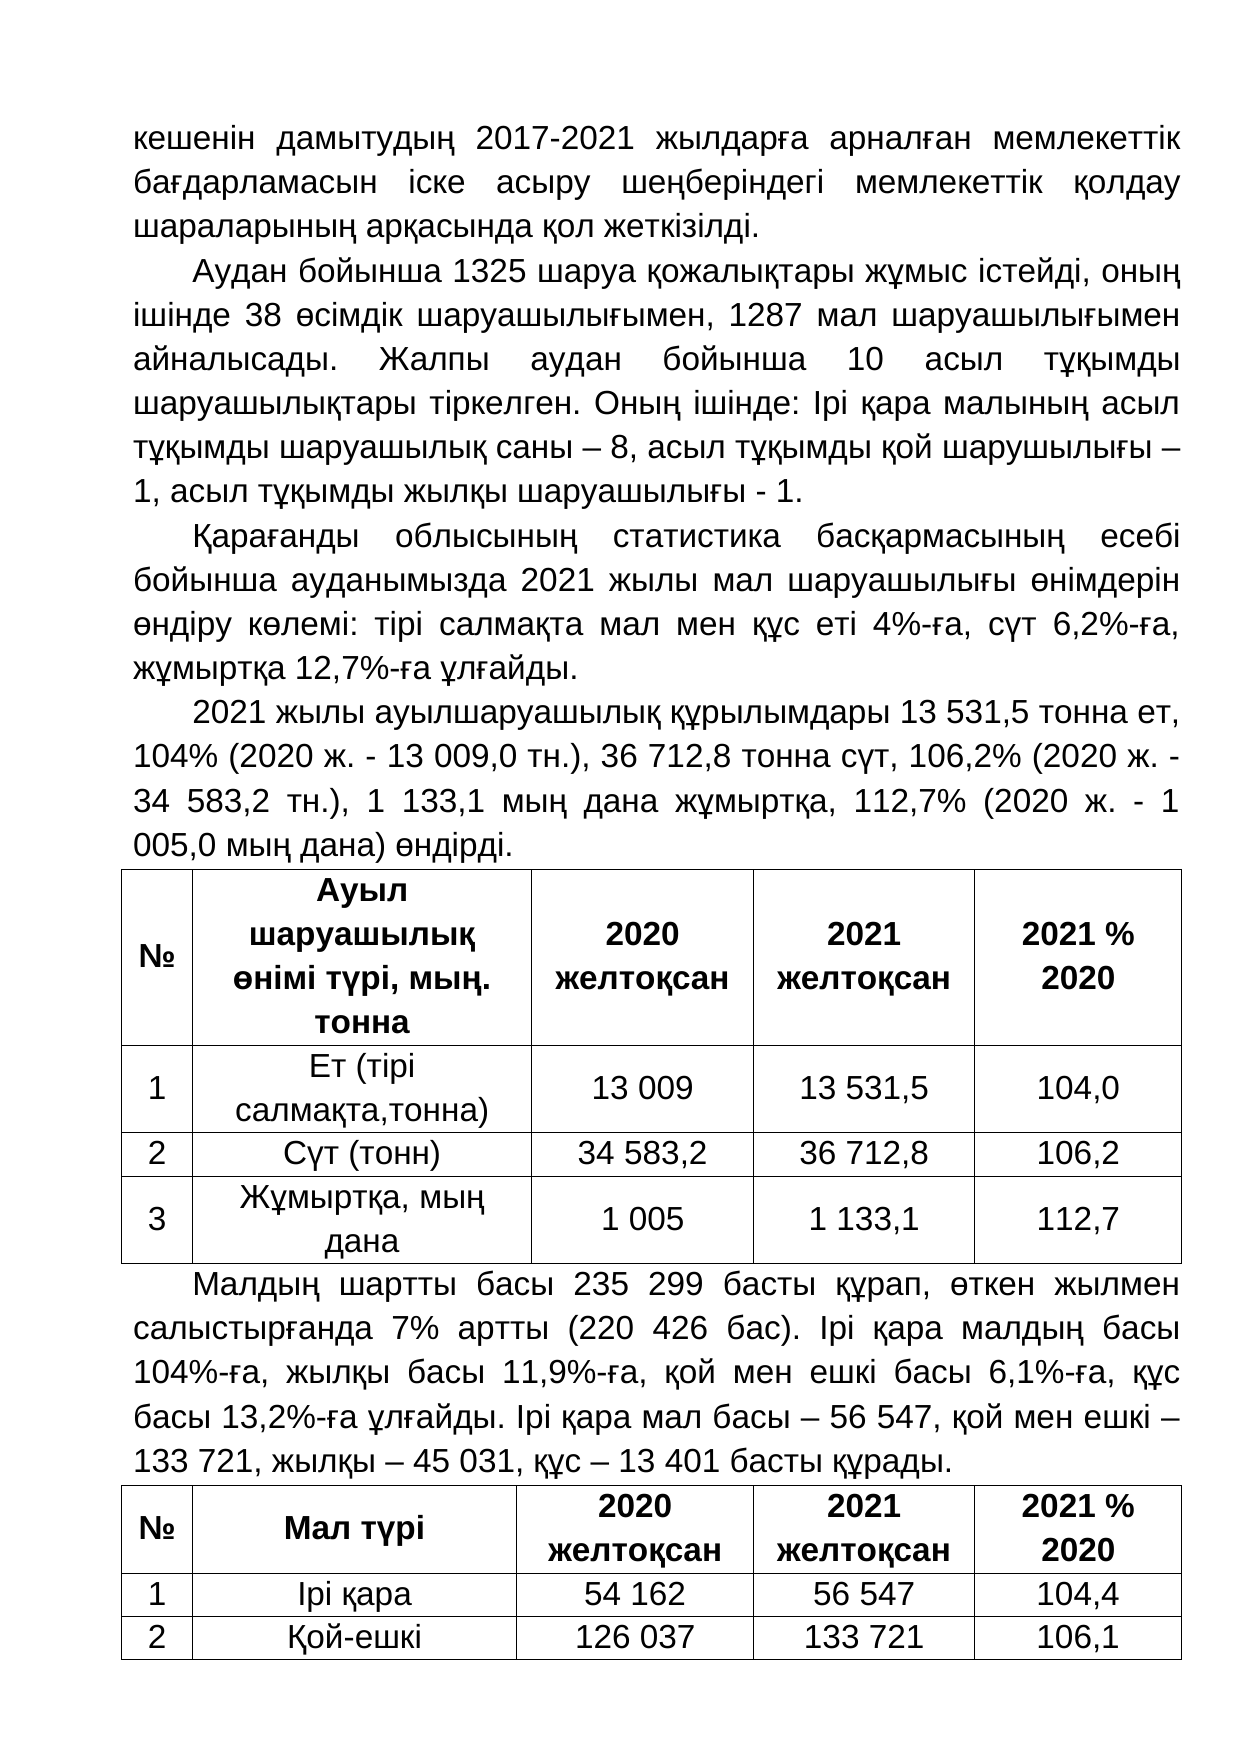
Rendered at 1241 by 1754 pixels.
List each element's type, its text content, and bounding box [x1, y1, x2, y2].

table_cell 56 547 [754, 1574, 974, 1616]
table_cell 2 [122, 1617, 192, 1659]
table_cell 34 583,2 [532, 1133, 753, 1176]
table_cell 13 531,5 [754, 1046, 974, 1132]
table_cell 1 [122, 1574, 192, 1616]
table_cell 126 037 [517, 1617, 753, 1659]
table_header Ауыл шаруашылық өнімі түрі, мың. тонна [193, 870, 531, 1045]
table_cell Қой-ешкі [193, 1617, 516, 1659]
text Қарағанды облысының статистика басқармасының есебі бойынша ауданымызда 2021 жылы мал шаруашылығы өнімдерін өндіру көлемі: тірі салмақта мал мен құс еті 4%-ға, сүт 6,2%-ға, жұмыртқа 12,7%-ға ұлғайды. [133, 516, 1181, 687]
table_cell Ірі қара [193, 1574, 516, 1616]
table_cell 133 721 [754, 1617, 974, 1659]
table_cell 1 133,1 [754, 1177, 974, 1263]
table_cell 1 005 [532, 1177, 753, 1263]
table_cell 106,2 [975, 1133, 1181, 1176]
table_header 2020 желтоқсан [532, 870, 753, 1045]
table_cell 106,1 [975, 1617, 1181, 1659]
table_cell Сүт (тонн) [193, 1133, 531, 1176]
table_cell 2 [122, 1133, 192, 1176]
table_cell 104,0 [975, 1046, 1181, 1132]
table_cell 36 712,8 [754, 1133, 974, 1176]
text 2021 жылы ауылшаруашылық құрылымдары 13 531,5 тонна ет, 104% (2020 ж. - 13 009,0 тн.), 36 712,8 тонна сүт, 106,2% (2020 ж. - 34 583,2 тн.), 1 133,1 мың дана жұмыртқа, 112,7% (2020 ж. - 1 005,0 мың дана) өндірді. [133, 692, 1181, 863]
table_header Мал түрі [193, 1486, 516, 1572]
table_header № [122, 1486, 192, 1572]
table_cell 3 [122, 1177, 192, 1263]
table_header 2021 желтоқсан [754, 870, 974, 1045]
table_cell 13 009 [532, 1046, 753, 1132]
table_header 2021 % 2020 [975, 870, 1181, 1045]
table_header 2021 желтоқсан [754, 1486, 974, 1572]
table_cell Жұмыртқа, мың дана [193, 1177, 531, 1263]
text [133, 118, 1181, 245]
table_cell 54 162 [517, 1574, 753, 1616]
table_cell Ет (тірі салмақта,тонна) [193, 1046, 531, 1132]
text Малдың шартты басы 235 299 басты құрап, өткен жылмен салыстырғанда 7% артты (220 426 бас). Ірі қара малдың басы 104%-ға, жылқы басы 11,9%-ға, қой мен ешкі басы 6,1%-ға, құс басы 13,2%-ға ұлғайды. Ірі қара мал басы – 56 547, қой мен ешкі – 133 721, жылқы – 45 031, құс – 13 401 басты құрады. [133, 1264, 1181, 1479]
table_cell 1 [122, 1046, 192, 1132]
table_header № [122, 870, 192, 1045]
table_header 2020 желтоқсан [517, 1486, 753, 1572]
table_cell 112,7 [975, 1177, 1181, 1263]
table_header 2021 % 2020 [975, 1486, 1181, 1572]
text Аудан бойынша 1325 шаруа қожалықтары жұмыс істейді, оның ішінде 38 өсімдік шаруашылығымен, 1287 мал шаруашылығымен айналысады. Жалпы аудан бойынша 10 асыл тұқымды шаруашылықтары тіркелген. Оның ішінде: Ірі қара малының асыл тұқымды шаруашылық саны – 8, асыл тұқымды қой шарушылығы – 1, асыл тұқымды жылқы шаруашылығы - 1. [133, 251, 1181, 510]
table_cell 104,4 [975, 1574, 1181, 1616]
